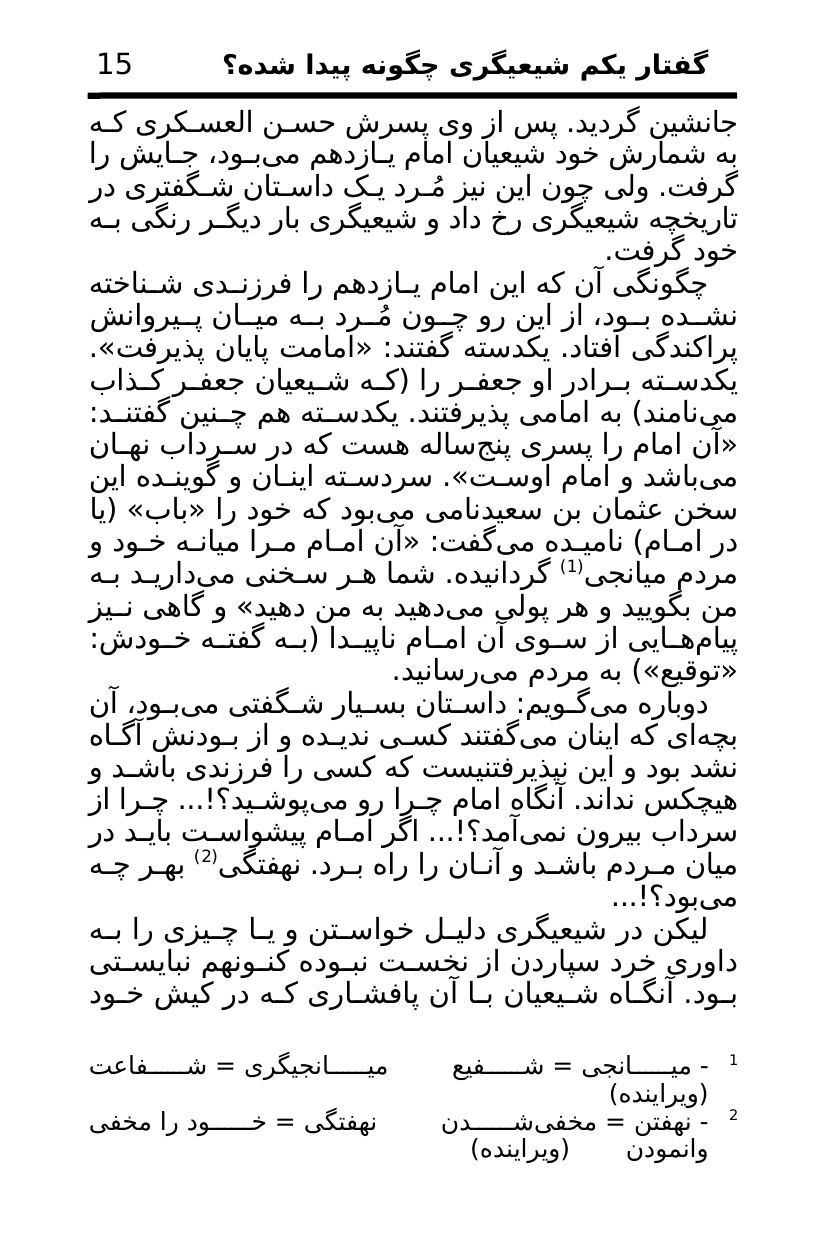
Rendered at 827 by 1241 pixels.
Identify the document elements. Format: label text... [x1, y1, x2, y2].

text دوباره می‌گویم: داستان بسیار شگفتی می‌بود، آن بچه‌ای که اینان می‌گفتند کسی ندیده و از بودنش آگاه نشد بود و این نپذیرفتنیست که کسی را فرزندی باشد و هیچکس نداند. آنگاه امام چرا رو می‌پوشید؟!... چرا از سرداب بیرون نمی‌آمد؟!... اگر امام پیشواست باید در میان مردم باشد و آنان را راه برد. نهفتگی() بهر چه می‌بود؟!... [89, 687, 738, 913]
text چگونگی آن که این امام یازدهم را فرزندی شناخته نشده بود، از این رو چون مُرد به میان پیروانش پراکندگی افتاد. یکدسته گفتند: «امامت پایان پذیرفت». یکدسته برادر او جعفر را (که شیعیان جعفر کذاب می‌نامند) به امامی پذیرفتند. یکدسته هم چنین گفتند: «آن امام را پسری پنج‌ساله هست که در سرداب نهان می‌باشد و امام اوست». سردسته اینان و گوینده این سخن عثمان بن سعیدنامی می‌بود که خود را «باب» (یا در امام) نامیده می‌گفت: «آن امام مرا میانه خود و مردم میانجی() گردانیده. شما هر سخنی می‌دارید به من بگویید و هر پولی می‌دهید به من دهید» و گاهی نیز پیام‌هایی از سوی آن امام ناپیدا (به گفته خودش: «توقیع») به مردم می‌رسانید. [89, 268, 738, 687]
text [89, 106, 738, 268]
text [89, 913, 738, 1010]
